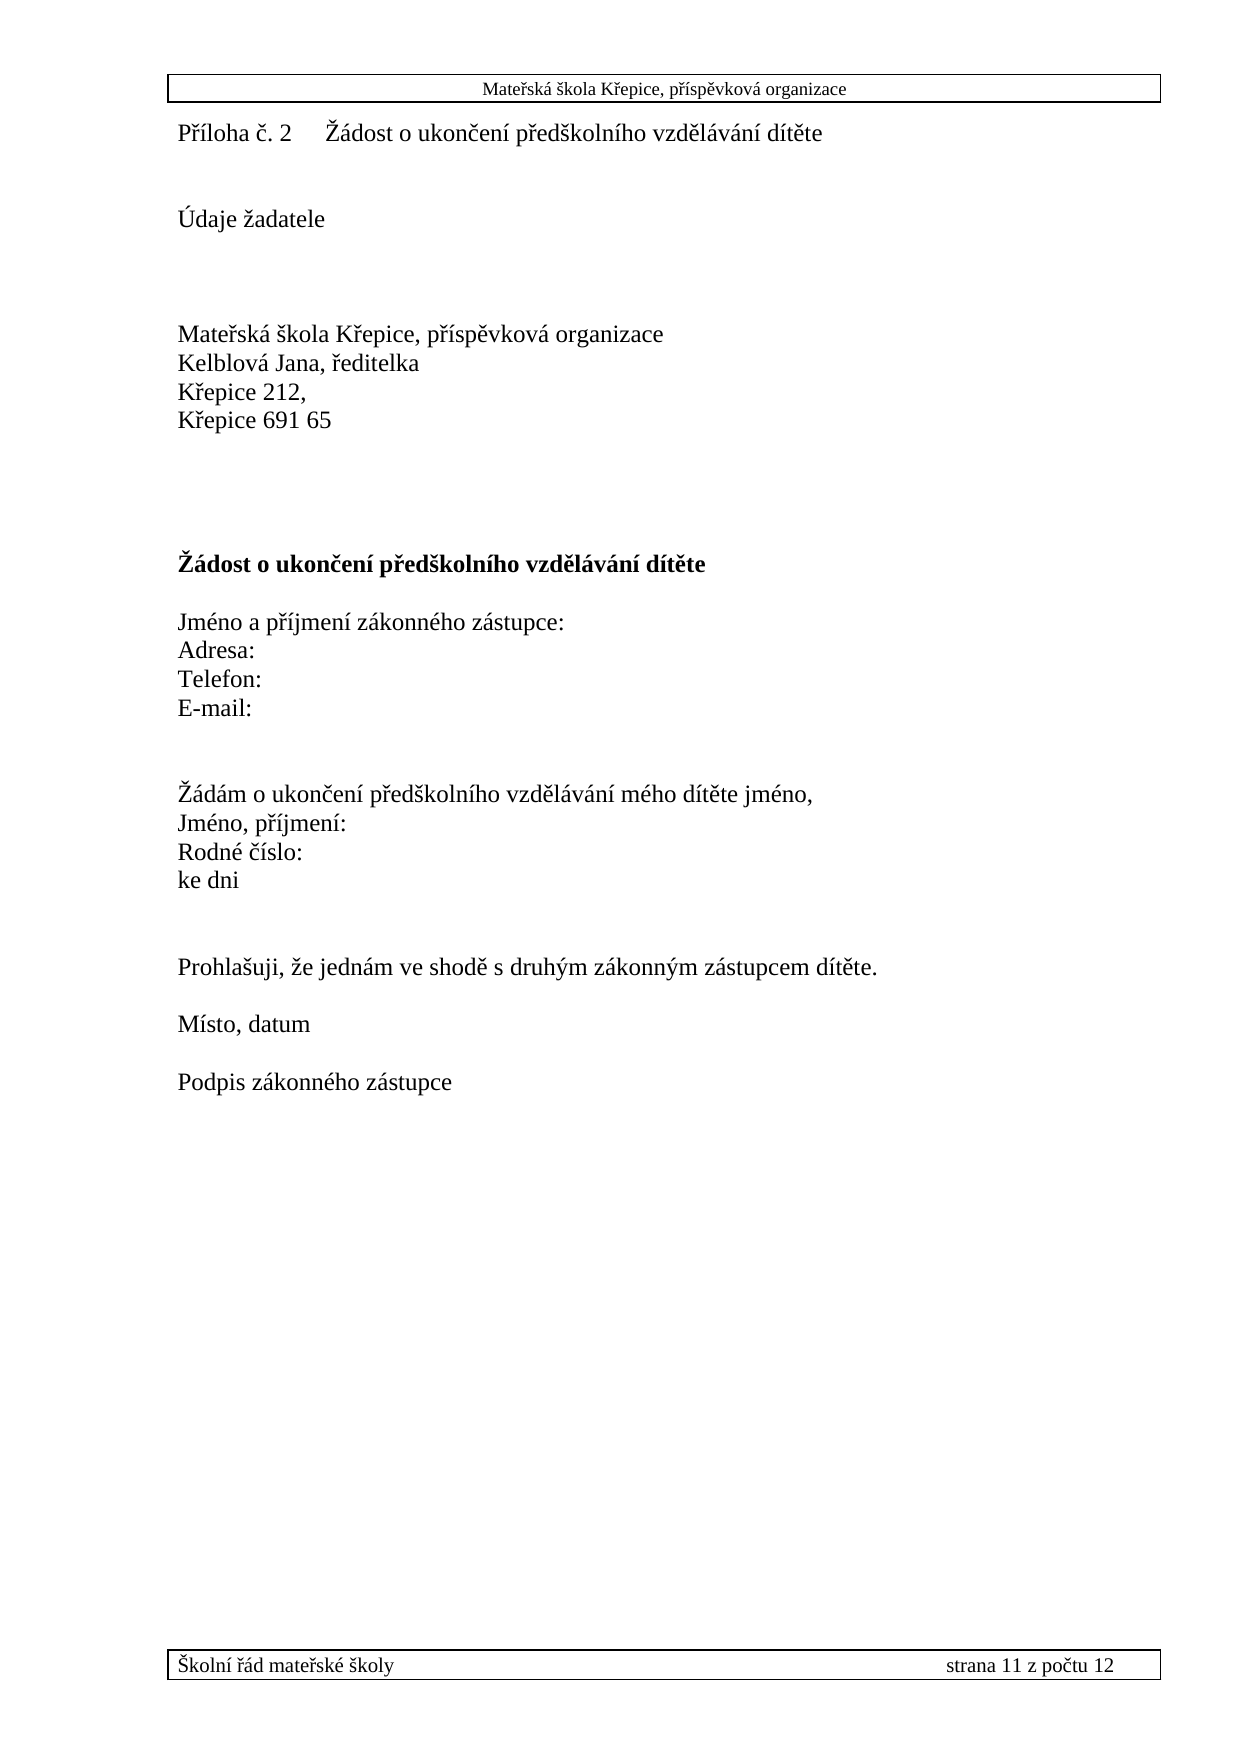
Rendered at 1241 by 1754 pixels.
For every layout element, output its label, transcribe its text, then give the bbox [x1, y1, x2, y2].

text ke dni [177, 866, 1152, 894]
text Podpis zákonného zástupce [177, 1067, 1152, 1096]
text Údaje žadatele [177, 204, 1152, 233]
text Adresa: [177, 636, 1152, 664]
text Mateřská škola Křepice, příspěvková organizace [177, 319, 1152, 348]
text - potvrzení o zdravotní způsobilosti dítěte včetně potvrzení o očkováníPříloha č. 2 Žádost o ukončení předškolního vzdělávání dítěte [177, 118, 1152, 147]
text Prohlašuji, že jednám ve shodě s druhým zákonným zástupcem dítěte. [177, 952, 1152, 981]
text Žádám o ukončení předškolního vzdělávání mého dítěte jméno, [177, 779, 1152, 808]
text Křepice 212, [177, 377, 1152, 406]
text Žádost o ukončení předškolního vzdělávání dítěte [177, 549, 1152, 578]
text Jméno a příjmení zákonného zástupce: [177, 607, 1152, 636]
text E-mail: [177, 693, 1152, 722]
text Jméno, příjmení: [177, 808, 1152, 837]
text Kelblová Jana, ředitelka [177, 348, 1152, 377]
text Telefon: [177, 664, 1152, 693]
text Křepice 691 65 [177, 406, 1152, 434]
text Rodné číslo: [177, 837, 1152, 866]
text Místo, datum [177, 1009, 1152, 1038]
